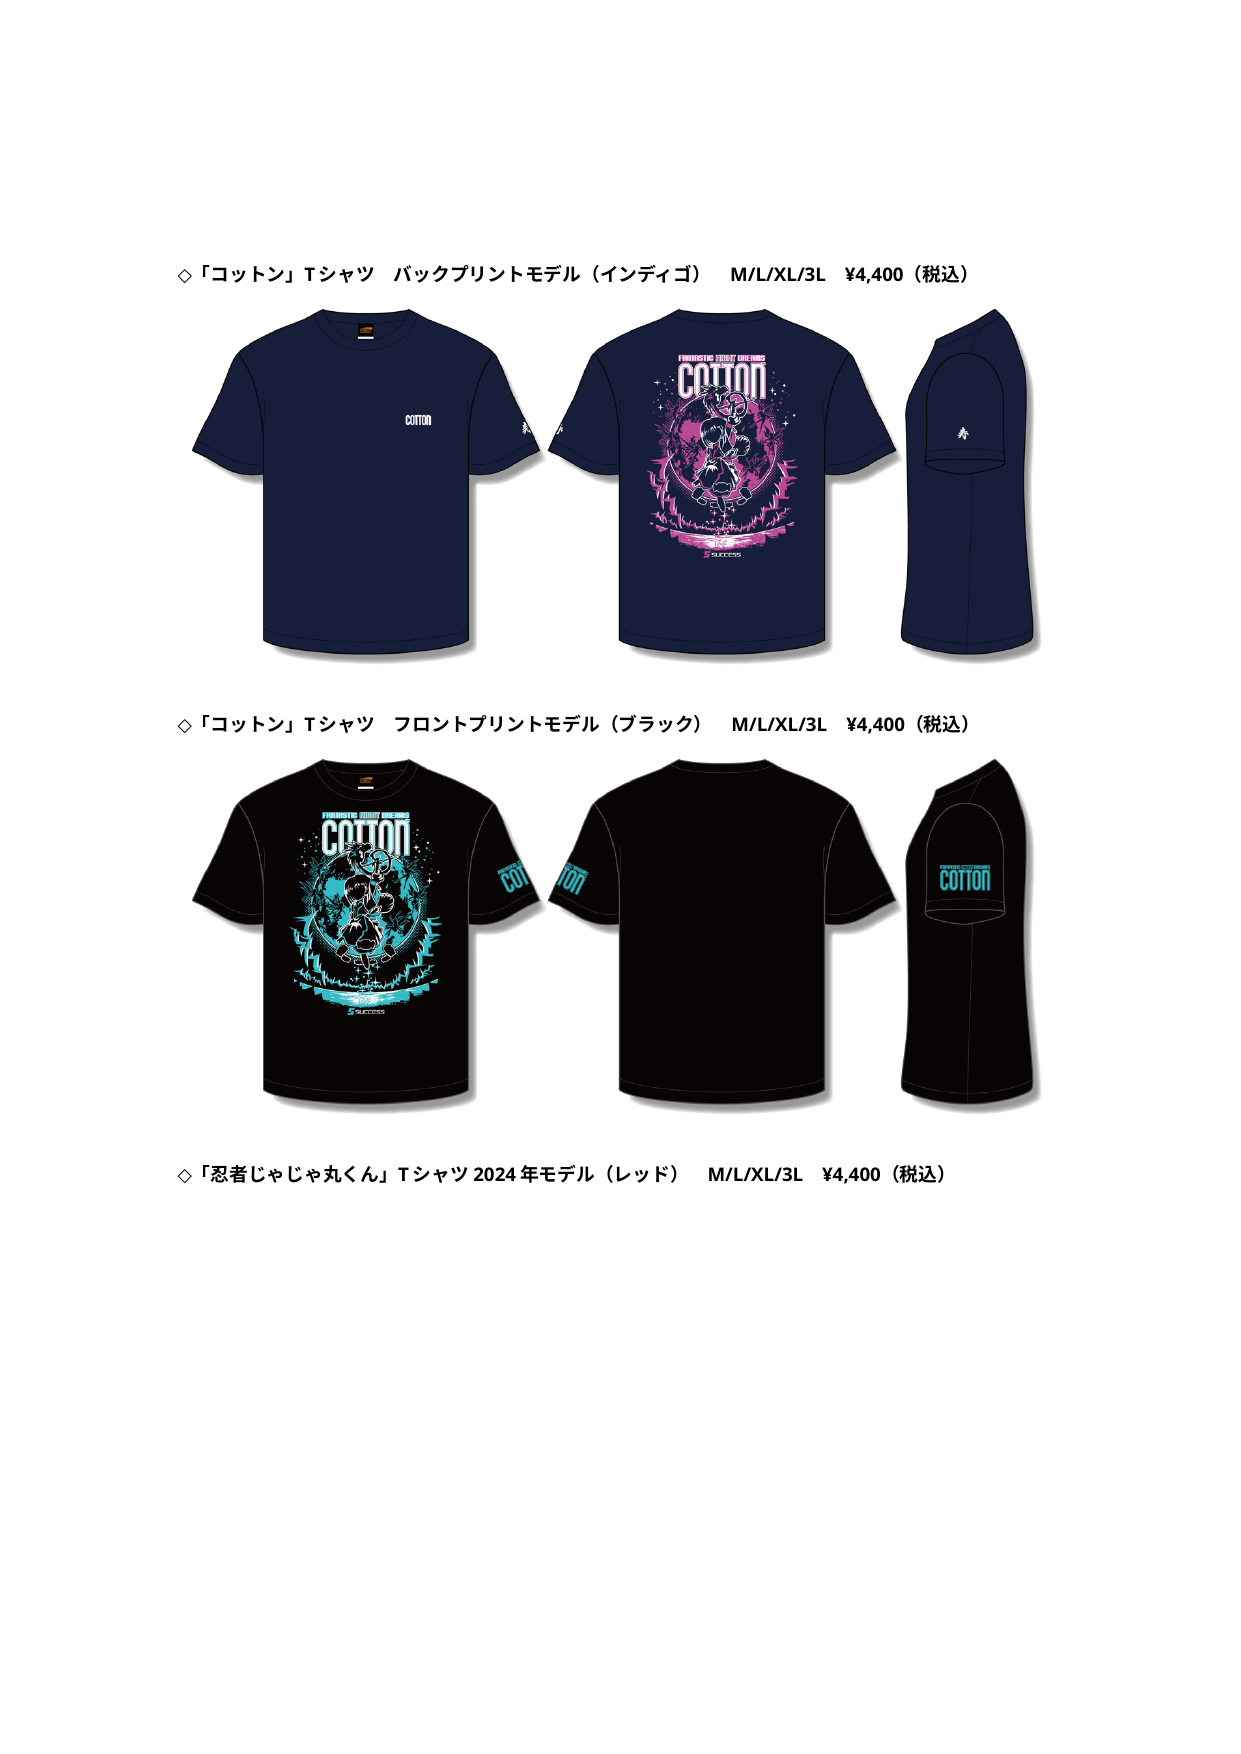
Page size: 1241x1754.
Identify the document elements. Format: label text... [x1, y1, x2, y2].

picture [177, 741, 1063, 1130]
text ◇「忍者じゃじゃ丸くん」Tシャツ 2024年モデル（レッド） M/L/XL/3L ¥4,400（税込） [177, 1154, 1063, 1192]
text ◇「コットン」Tシャツ フロントプリントモデル（ブラック） M/L/XL/3L ¥4,400（税込） [177, 704, 1063, 741]
text ◇「コットン」Tシャツ バックプリントモデル（インディゴ） M/L/XL/3L ¥4,400（税込） [177, 254, 1063, 291]
picture [177, 291, 1063, 680]
